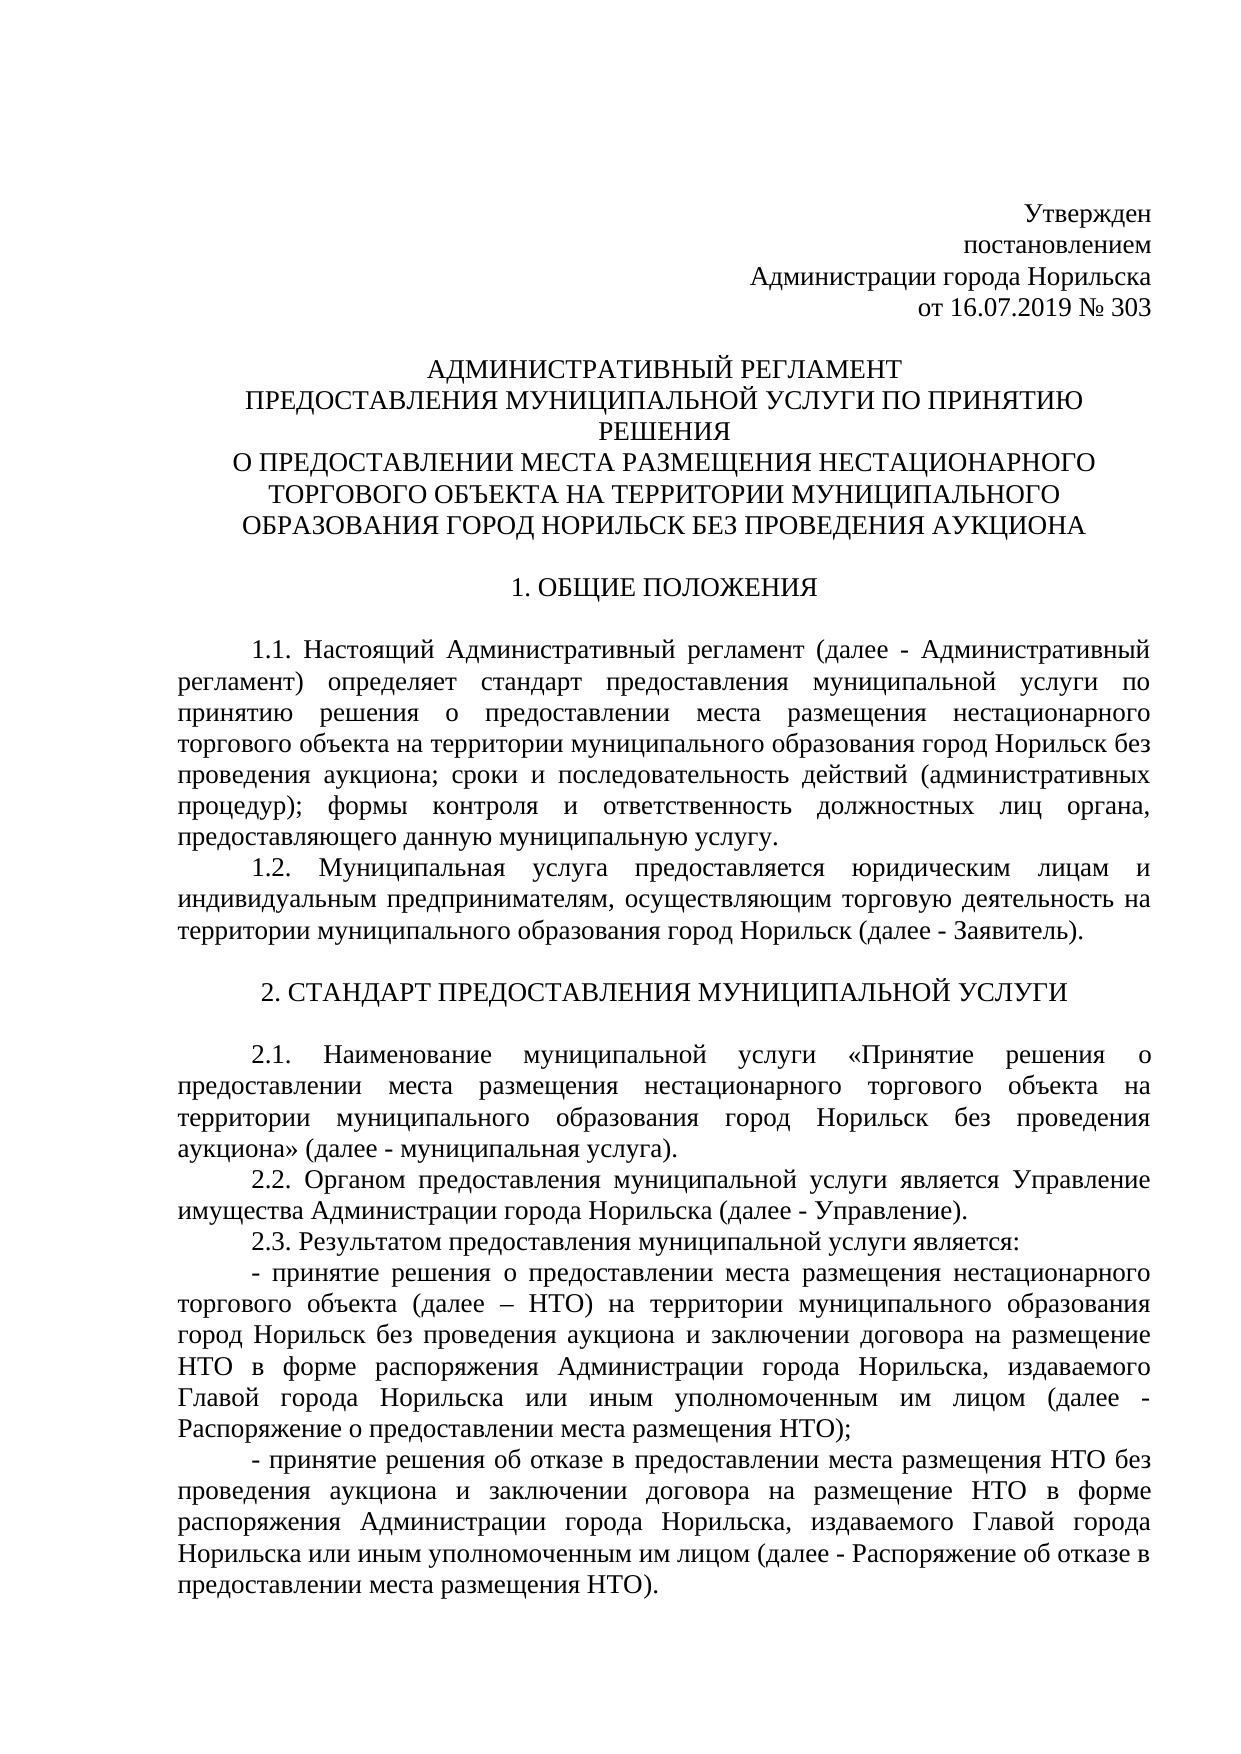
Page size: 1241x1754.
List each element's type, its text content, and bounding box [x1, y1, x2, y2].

text - принятие решения о предоставлении места размещения нестационарного торгового объекта (далее – НТО) на территории муниципального образования город Норильск без проведения аукциона и заключении договора на размещение НТО в форме распоряжения Администрации города Норильска, издаваемого Главой города Норильска или иным уполномоченным им лицом (далее - Распоряжение о предоставлении места размещения НТО); [177, 1256, 1152, 1443]
text 1. ОБЩИЕ ПОЛОЖЕНИЯ [177, 571, 1152, 602]
text Администрации города Норильска [177, 260, 1152, 291]
text постановлением [177, 228, 1152, 260]
text АДМИНИСТРАТИВНЫЙ РЕГЛАМЕНТ [177, 353, 1152, 384]
text - принятие решения об отказе в предоставлении места размещения НТО без проведения аукциона и заключении договора на размещение НТО в форме распоряжения Администрации города Норильска, издаваемого Главой города Норильска или иным уполномоченным им лицом (далее - Распоряжение об отказе в предоставлении места размещения НТО). [177, 1443, 1152, 1599]
text 1.1. Настоящий Административный регламент (далее - Административный регламент) определяет стандарт предоставления муниципальной услуги по принятию решения о предоставлении места размещения нестационарного торгового объекта на территории муниципального образования город Норильск без проведения аукциона; сроки и последовательность действий (административных процедур); формы контроля и ответственность должностных лиц органа, предоставляющего данную муниципальную услугу. [177, 633, 1152, 851]
text 2.3. Результатом предоставления муниципальной услуги является: [177, 1225, 1152, 1256]
text от 16.07.2019 № 303 [177, 291, 1152, 322]
text 2.2. Органом предоставления муниципальной услуги является Управление имущества Администрации города Норильска (далее - Управление). [177, 1163, 1152, 1225]
text О ПРЕДОСТАВЛЕНИИ МЕСТА РАЗМЕЩЕНИЯ НЕСТАЦИОНАРНОГО ТОРГОВОГО ОБЪЕКТА НА ТЕРРИТОРИИ МУНИЦИПАЛЬНОГО ОБРАЗОВАНИЯ ГОРОД НОРИЛЬСК БЕЗ ПРОВЕДЕНИЯ АУКЦИОНА [177, 447, 1152, 540]
text 2. СТАНДАРТ ПРЕДОСТАВЛЕНИЯ МУНИЦИПАЛЬНОЙ УСЛУГИ [177, 976, 1152, 1007]
text 1.2. Муниципальная услуга предоставляется юридическим лицам и индивидуальным предпринимателям, осуществляющим торговую деятельность на территории муниципального образования город Норильск (далее - Заявитель). [177, 851, 1152, 945]
text ПРЕДОСТАВЛЕНИЯ МУНИЦИПАЛЬНОЙ УСЛУГИ ПО ПРИНЯТИЮ РЕШЕНИЯ [177, 384, 1152, 447]
text Утвержден [177, 197, 1152, 228]
text 2.1. Наименование муниципальной услуги «Принятие решения о предоставлении места размещения нестационарного торгового объекта на территории муниципального образования город Норильск без проведения аукциона» (далее - муниципальная услуга). [177, 1038, 1152, 1163]
